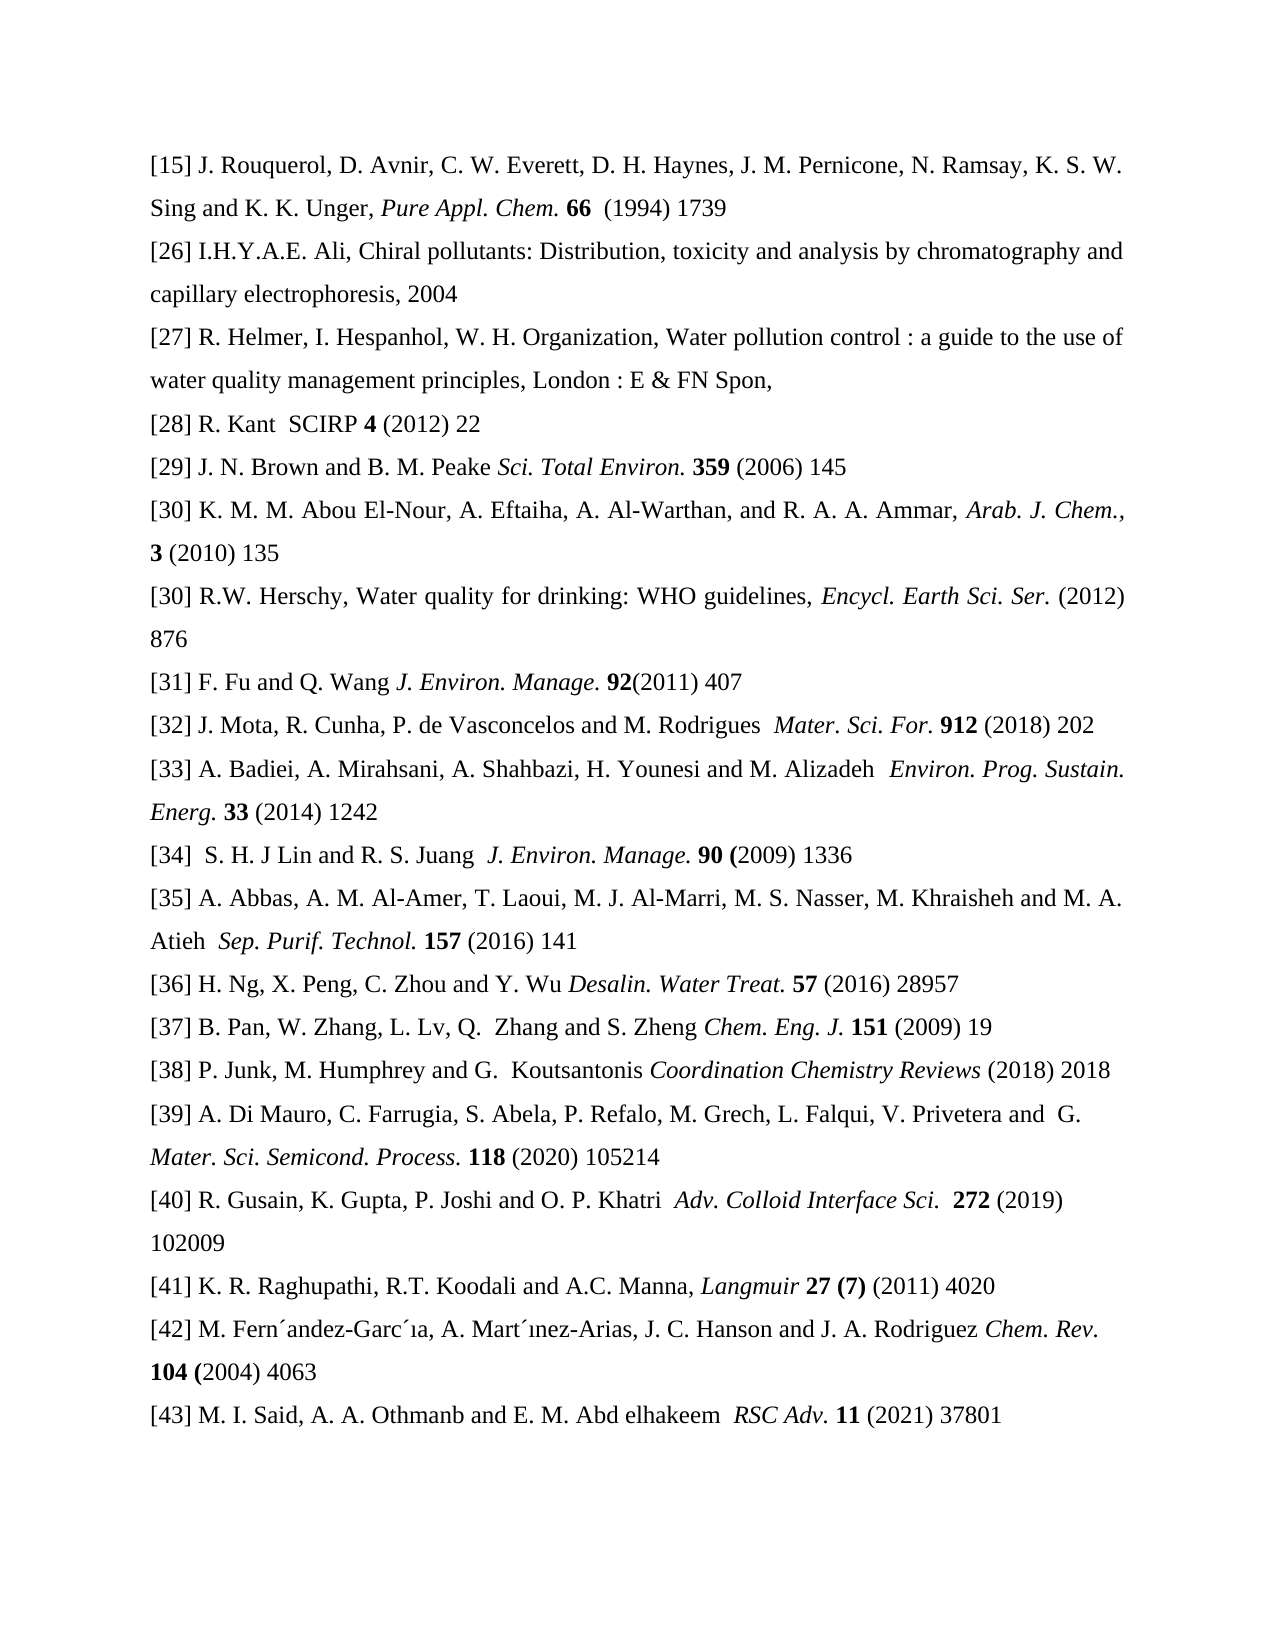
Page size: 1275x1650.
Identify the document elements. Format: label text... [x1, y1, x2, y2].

text [43] M. I. Said, A. A. Othmanb and E. M. Abd elhakeem RSC Adv. 11 (2021) 37801 [150, 1401, 1125, 1429]
text [31] F. Fu and Q. Wang J. Environ. Manage. 92(2011) 407 [150, 667, 1125, 696]
text [35] A. Abbas, A. M. Al-Amer, T. Laoui, M. J. Al-Marri, M. S. Nasser, M. Khraisheh and M. A. Atieh Sep. Purif. Technol. 157 (2016) 141 [150, 883, 1125, 955]
text [34] S. H. J Lin and R. S. Juang J. Environ. Manage. 90 (2009) 1336 [150, 840, 1125, 869]
text [37] B. Pan, W. Zhang, L. Lv, Q. Zhang and S. Zheng Chem. Eng. J. 151 (2009) 19 [150, 1012, 1125, 1041]
text [36] H. Ng, X. Peng, C. Zhou and Y. Wu Desalin. Water Treat. 57 (2016) 28957 [150, 969, 1125, 998]
text [29] J. N. Brown and B. M. Peake Sci. Total Environ. 359 (2006) 145 [150, 452, 1125, 481]
text [42] M. Fern´andez-Garc´ıa, A. Mart´ınez-Arias, J. C. Hanson and J. A. Rodriguez Chem. Rev. 104 (2004) 4063 [150, 1314, 1125, 1386]
text [28] R. Kant SCIRP 4 (2012) 22 [150, 409, 1125, 437]
text [26] I.H.Y.A.E. Ali, Chiral pollutants: Distribution, toxicity and analysis by chromatography and capillary electrophoresis, 2004 [150, 236, 1125, 308]
text [30] R.W. Herschy, Water quality for drinking: WHO guidelines, Encycl. Earth Sci. Ser. (2012) 876 [150, 581, 1125, 653]
text [27] R. Helmer, I. Hespanhol, W. H. Organization, Water pollution control : a guide to the use of water quality management principles, London : E & FN Spon, [150, 322, 1125, 394]
text [41] K. R. Raghupathi, R.T. Koodali and A.C. Manna, Langmuir 27 (7) (2011) 4020 [150, 1271, 1125, 1300]
text [40] R. Gusain, K. Gupta, P. Joshi and O. P. Khatri Adv. Colloid Interface Sci. 272 (2019) 102009 [150, 1185, 1125, 1257]
text [38] P. Junk, M. Humphrey and G. Koutsantonis Coordination Chemistry Reviews (2018) 2018 [150, 1056, 1125, 1084]
text [32] J. Mota, R. Cunha, P. de Vasconcelos and M. Rodrigues Mater. Sci. For. 912 (2018) 202 [150, 711, 1125, 739]
text [39] A. Di Mauro, C. Farrugia, S. Abela, P. Refalo, M. Grech, L. Falqui, V. Privetera and G. Mater. Sci. Semicond. Process. 118 (2020) 105214 [150, 1099, 1125, 1171]
text [30] K. M. M. Abou El-Nour, A. Eftaiha, A. Al-Warthan, and R. A. A. Ammar, Arab. J. Chem., 3 (2010) 135 [150, 495, 1125, 567]
text [15] J. Rouquerol, D. Avnir, C. W. Everett, D. H. Haynes, J. M. Pernicone, N. Ramsay, K. S. W. Sing and K. K. Unger, Pure Appl. Chem. 66 (1994) 1739 [150, 150, 1125, 222]
text [33] A. Badiei, A. Mirahsani, A. Shahbazi, H. Younesi and M. Alizadeh Environ. Prog. Sustain. Energ. 33 (2014) 1242 [150, 754, 1125, 826]
